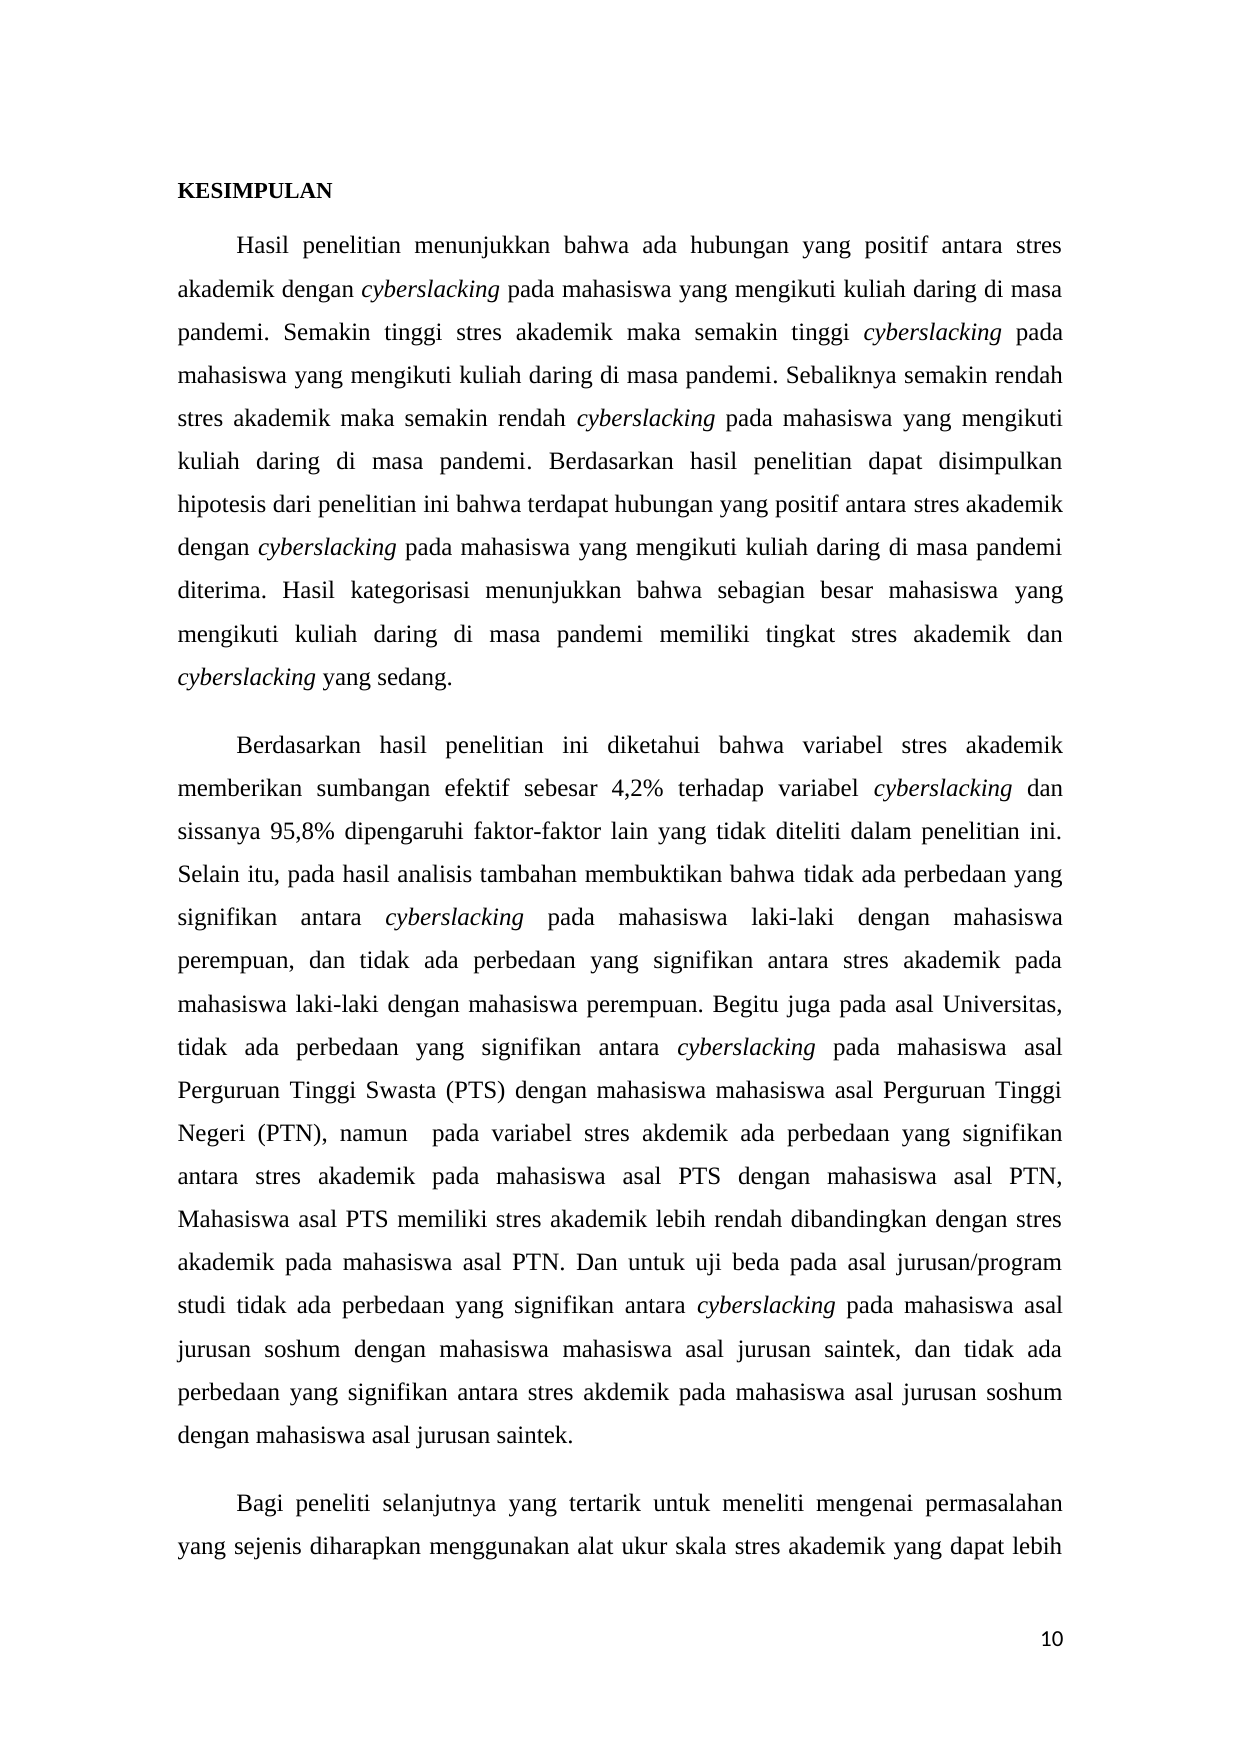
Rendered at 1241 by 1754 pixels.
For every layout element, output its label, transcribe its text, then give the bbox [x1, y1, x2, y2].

text Berdasarkan hasil penelitian ini diketahui bahwa variabel stres akademik memberikan sumbangan efektif sebesar 4,2% terhadap variabel cyberslacking dan sissanya 95,8% dipengaruhi faktor-faktor lain yang tidak diteliti dalam penelitian ini. Selain itu, pada hasil analisis tambahan membuktikan bahwa tidak ada perbedaan yang signifikan antara cyberslacking pada mahasiswa laki-laki dengan mahasiswa perempuan, dan tidak ada perbedaan yang signifikan antara stres akademik pada mahasiswa laki-laki dengan mahasiswa perempuan. Begitu juga pada asal Universitas, tidak ada perbedaan yang signifikan antara cyberslacking pada mahasiswa asal Perguruan Tinggi Swasta (PTS) dengan mahasiswa mahasiswa asal Perguruan Tinggi Negeri (PTN), namun pada variabel stres akdemik ada perbedaan yang signifikan antara stres akademik pada mahasiswa asal PTS dengan mahasiswa asal PTN, Mahasiswa asal PTS memiliki stres akademik lebih rendah dibandingkan dengan stres akademik pada mahasiswa asal PTN. Dan untuk uji beda pada asal jurusan/program studi tidak ada perbedaan yang signifikan antara cyberslacking pada mahasiswa asal jurusan soshum dengan mahasiswa mahasiswa asal jurusan saintek, dan tidak ada perbedaan yang signifikan antara stres akdemik pada mahasiswa asal jurusan soshum dengan mahasiswa asal jurusan saintek. [177, 730, 1063, 1449]
text Hasil penelitian menunjukkan bahwa ada hubungan yang positif antara stres akademik dengan cyberslacking pada mahasiswa yang mengikuti kuliah daring di masa pandemi. Semakin tinggi stres akademik maka semakin tinggi cyberslacking pada mahasiswa yang mengikuti kuliah daring di masa pandemi. Sebaliknya semakin rendah stres akademik maka semakin rendah cyberslacking pada mahasiswa yang mengikuti kuliah daring di masa pandemi. Berdasarkan hasil penelitian dapat disimpulkan hipotesis dari penelitian ini bahwa terdapat hubungan yang positif antara stres akademik dengan cyberslacking pada mahasiswa yang mengikuti kuliah daring di masa pandemi diterima. Hasil kategorisasi menunjukkan bahwa sebagian besar mahasiswa yang mengikuti kuliah daring di masa pandemi memiliki tingkat stres akademik dan cyberslacking yang sedang. [177, 231, 1063, 691]
subtitle KESIMPULAN [177, 177, 1063, 203]
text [177, 1488, 1063, 1560]
